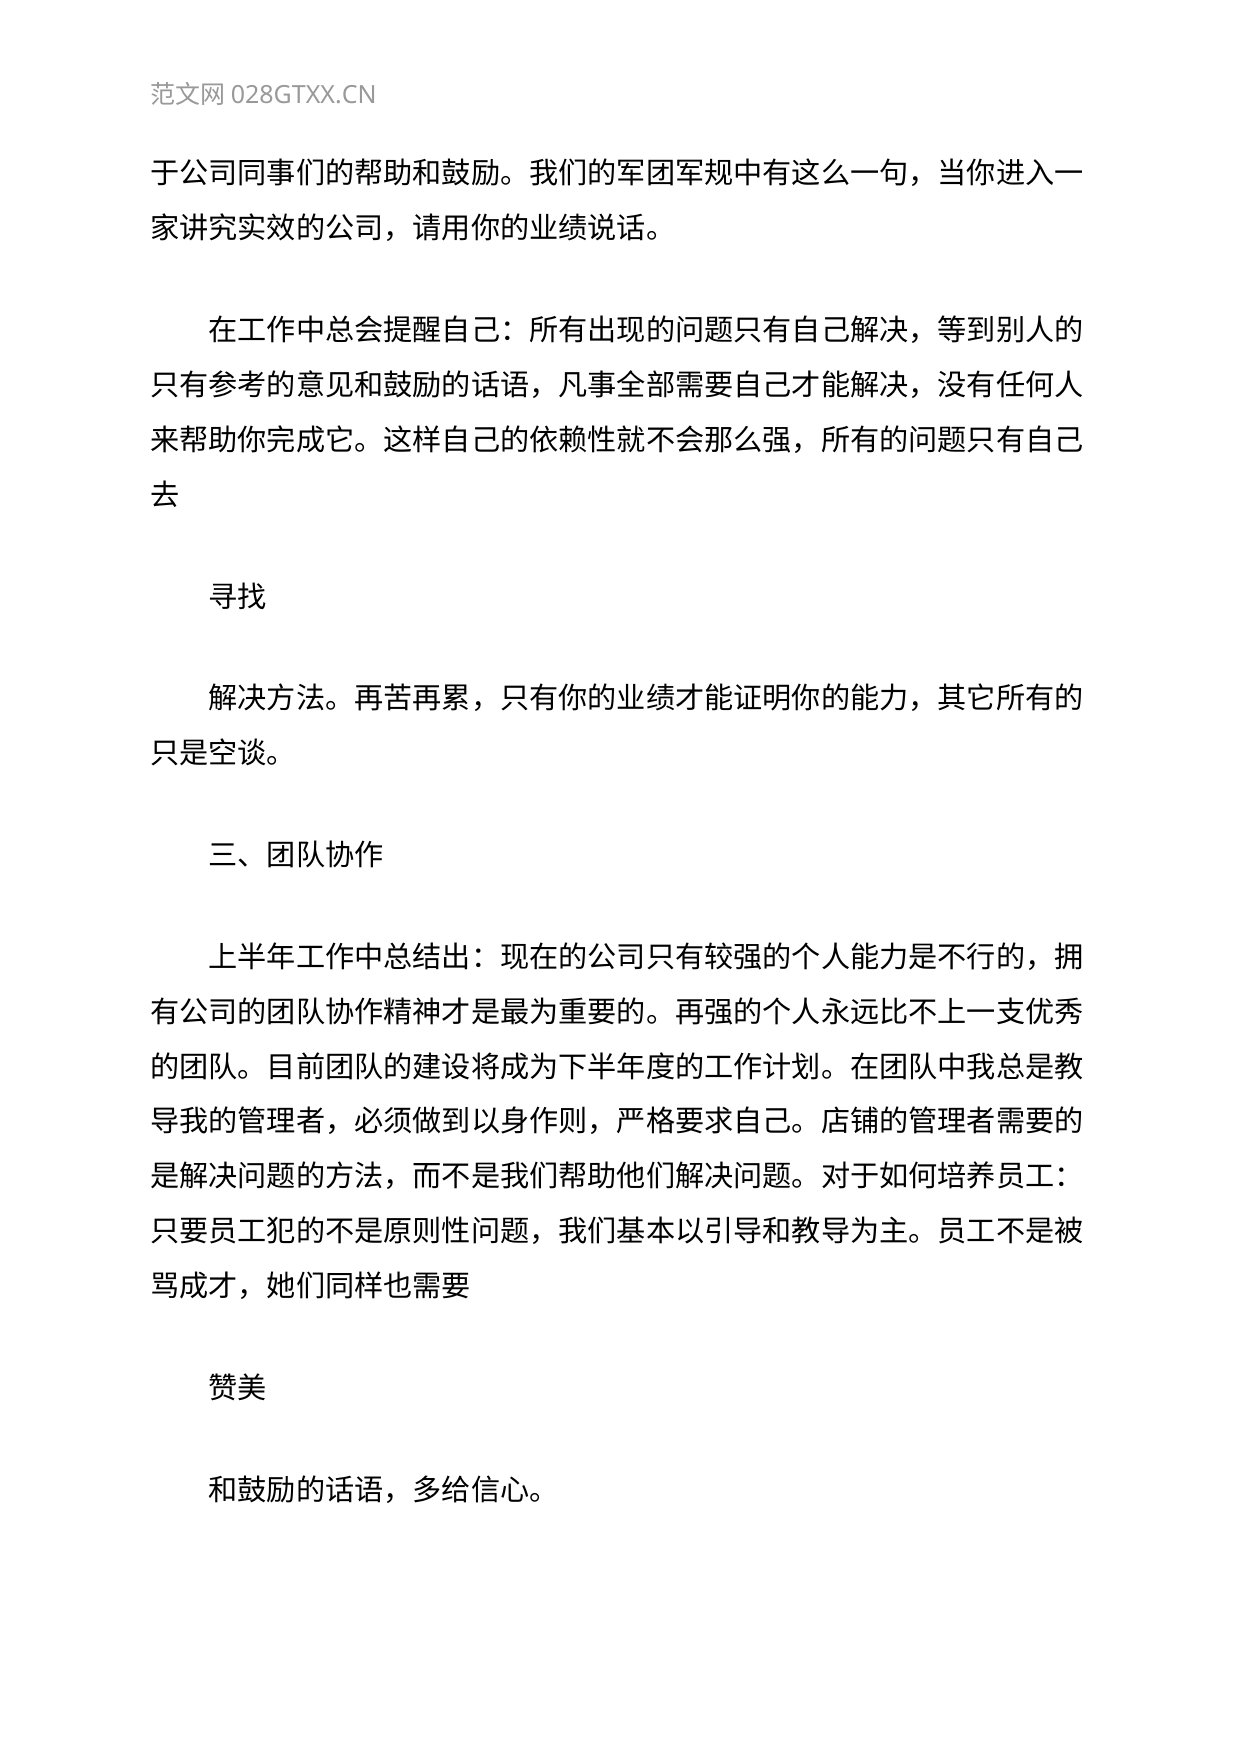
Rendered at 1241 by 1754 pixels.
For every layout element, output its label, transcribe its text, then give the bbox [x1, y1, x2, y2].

text 赞美 [150, 1364, 1090, 1407]
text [150, 150, 1090, 247]
text 寻找 [150, 573, 1090, 615]
text 解决方法。再苦再累，只有你的业绩才能证明你的能力，其它所有的只是空谈。 [150, 675, 1090, 772]
text 在工作中总会提醒自己：所有出现的问题只有自己解决，等到别人的只有参考的意见和鼓励的话语，凡事全部需要自己才能解决，没有任何人来帮助你完成它。这样自己的依赖性就不会那么强，所有的问题只有自己去 [150, 307, 1090, 514]
text 上半年工作中总结出：现在的公司只有较强的个人能力是不行的，拥有公司的团队协作精神才是最为重要的。再强的个人永远比不上一支优秀的团队。目前团队的建设将成为下半年度的工作计划。在团队中我总是教导我的管理者，必须做到以身作则，严格要求自己。店铺的管理者需要的是解决问题的方法，而不是我们帮助他们解决问题。对于如何培养员工：只要员工犯的不是原则性问题，我们基本以引导和教导为主。员工不是被骂成才，她们同样也需要 [150, 933, 1090, 1305]
text 和鼓励的话语，多给信心。 [150, 1466, 1090, 1508]
text 三、团队协作 [150, 832, 1090, 874]
